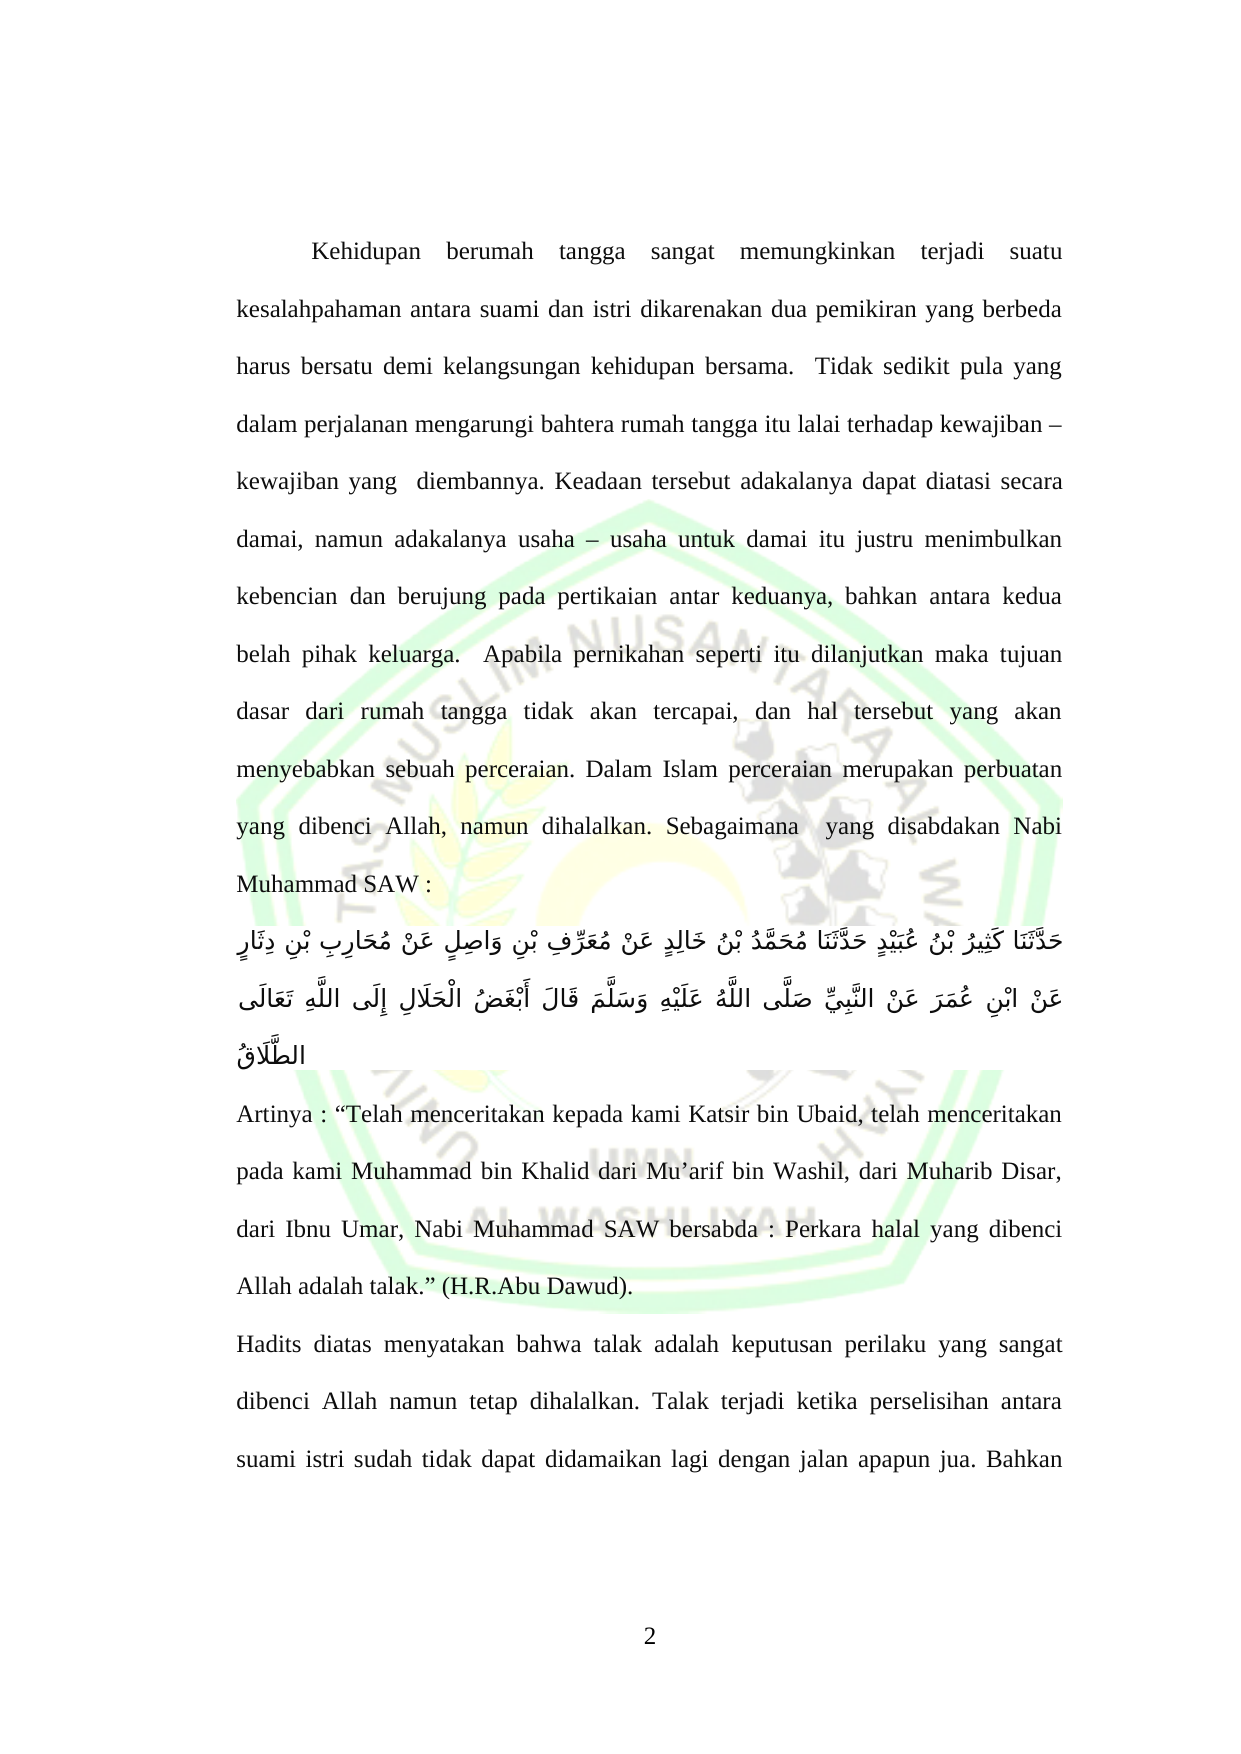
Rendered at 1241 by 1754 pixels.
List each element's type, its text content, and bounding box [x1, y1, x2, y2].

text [236, 1329, 1063, 1472]
text حَدَّثَنَا كَثِيرُ بْنُ عُبَيْدٍ حَدَّثَنَا مُحَمَّدُ بْنُ خَالِدٍ عَنْ مُعَرِّفِ بْنِ وَاصِلٍ عَنْ مُحَارِبِ بْنِ دِثَارٍ عَنْ ابْنِ عُمَرَ عَنْ النَّبِيِّ صَلَّى اللَّهُ عَلَيْهِ وَسَلَّمَ قَالَ أَبْغَضُ الْحَلَالِ إِلَى اللَّهِ تَعَالَى الطَّلَاقُ [236, 926, 1063, 1070]
text Kehidupan berumah tangga sangat memungkinkan terjadi suatu kesalahpahaman antara suami dan istri dikarenakan dua pemikiran yang berbeda harus bersatu demi kelangsungan kehidupan bersama. Tidak sedikit pula yang dalam perjalanan mengarungi bahtera rumah tangga itu lalai terhadap kewajiban – kewajiban yang diembannya. Keadaan tersebut adakalanya dapat diatasi secara damai, namun adakalanya usaha – usaha untuk damai itu justru menimbulkan kebencian dan berujung pada pertikaian antar keduanya, bahkan antara kedua belah pihak keluarga. Apabila pernikahan seperti itu dilanjutkan maka tujuan dasar dari rumah tangga tidak akan tercapai, dan hal tersebut yang akan menyebabkan sebuah perceraian. Dalam Islam perceraian merupakan perbuatan yang dibenci Allah, namun dihalalkan. Sebagaimana yang disabdakan Nabi Muhammad SAW : [236, 236, 1063, 897]
text Artinya : “Telah menceritakan kepada kami Katsir bin Ubaid, telah menceritakan pada kami Muhammad bin Khalid dari Mu’arif bin Washil, dari Muharib Disar, dari Ibnu Umar, Nabi Muhammad SAW bersabda : Perkara halal yang dibenci Allah adalah talak.” (H.R.Abu Dawud). [236, 1099, 1063, 1300]
